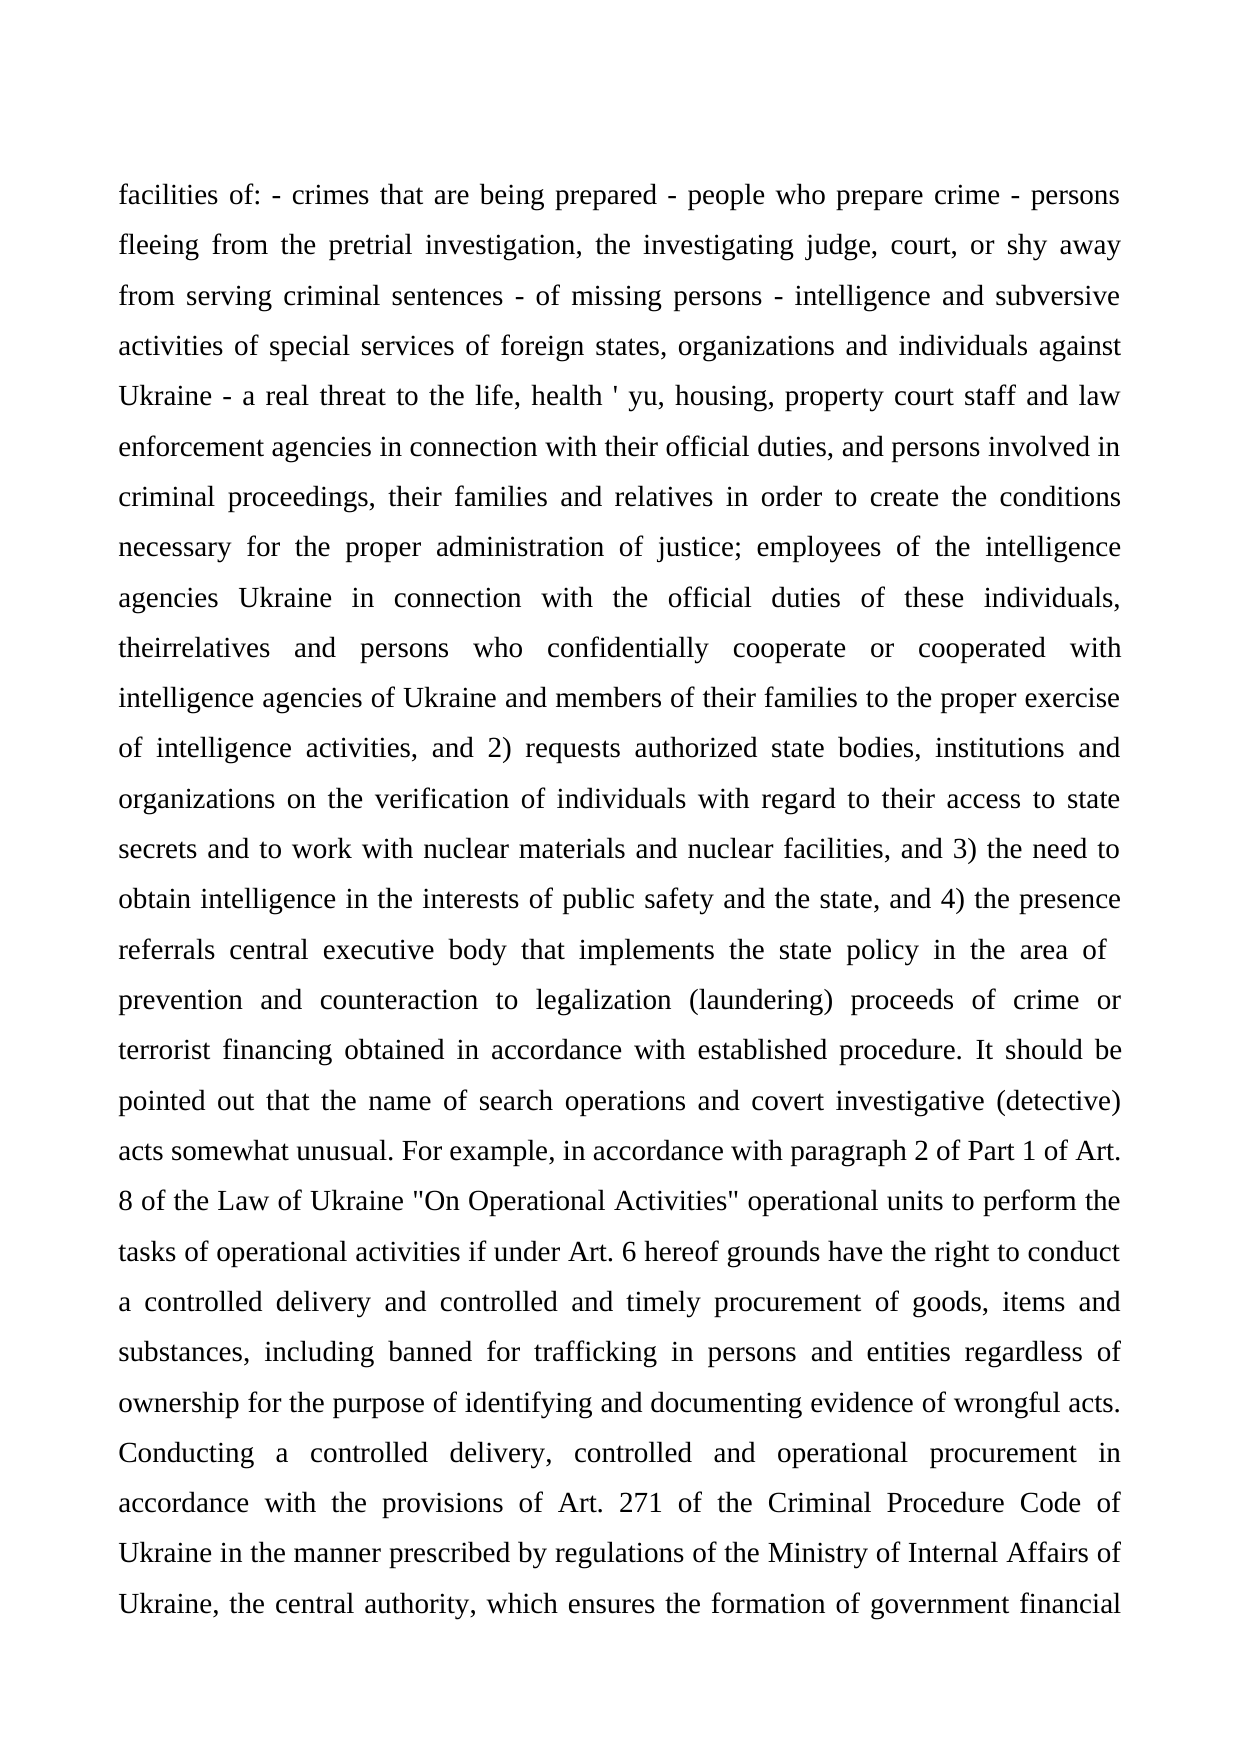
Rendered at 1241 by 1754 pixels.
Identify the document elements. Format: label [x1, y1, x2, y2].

text [118, 177, 1122, 1619]
